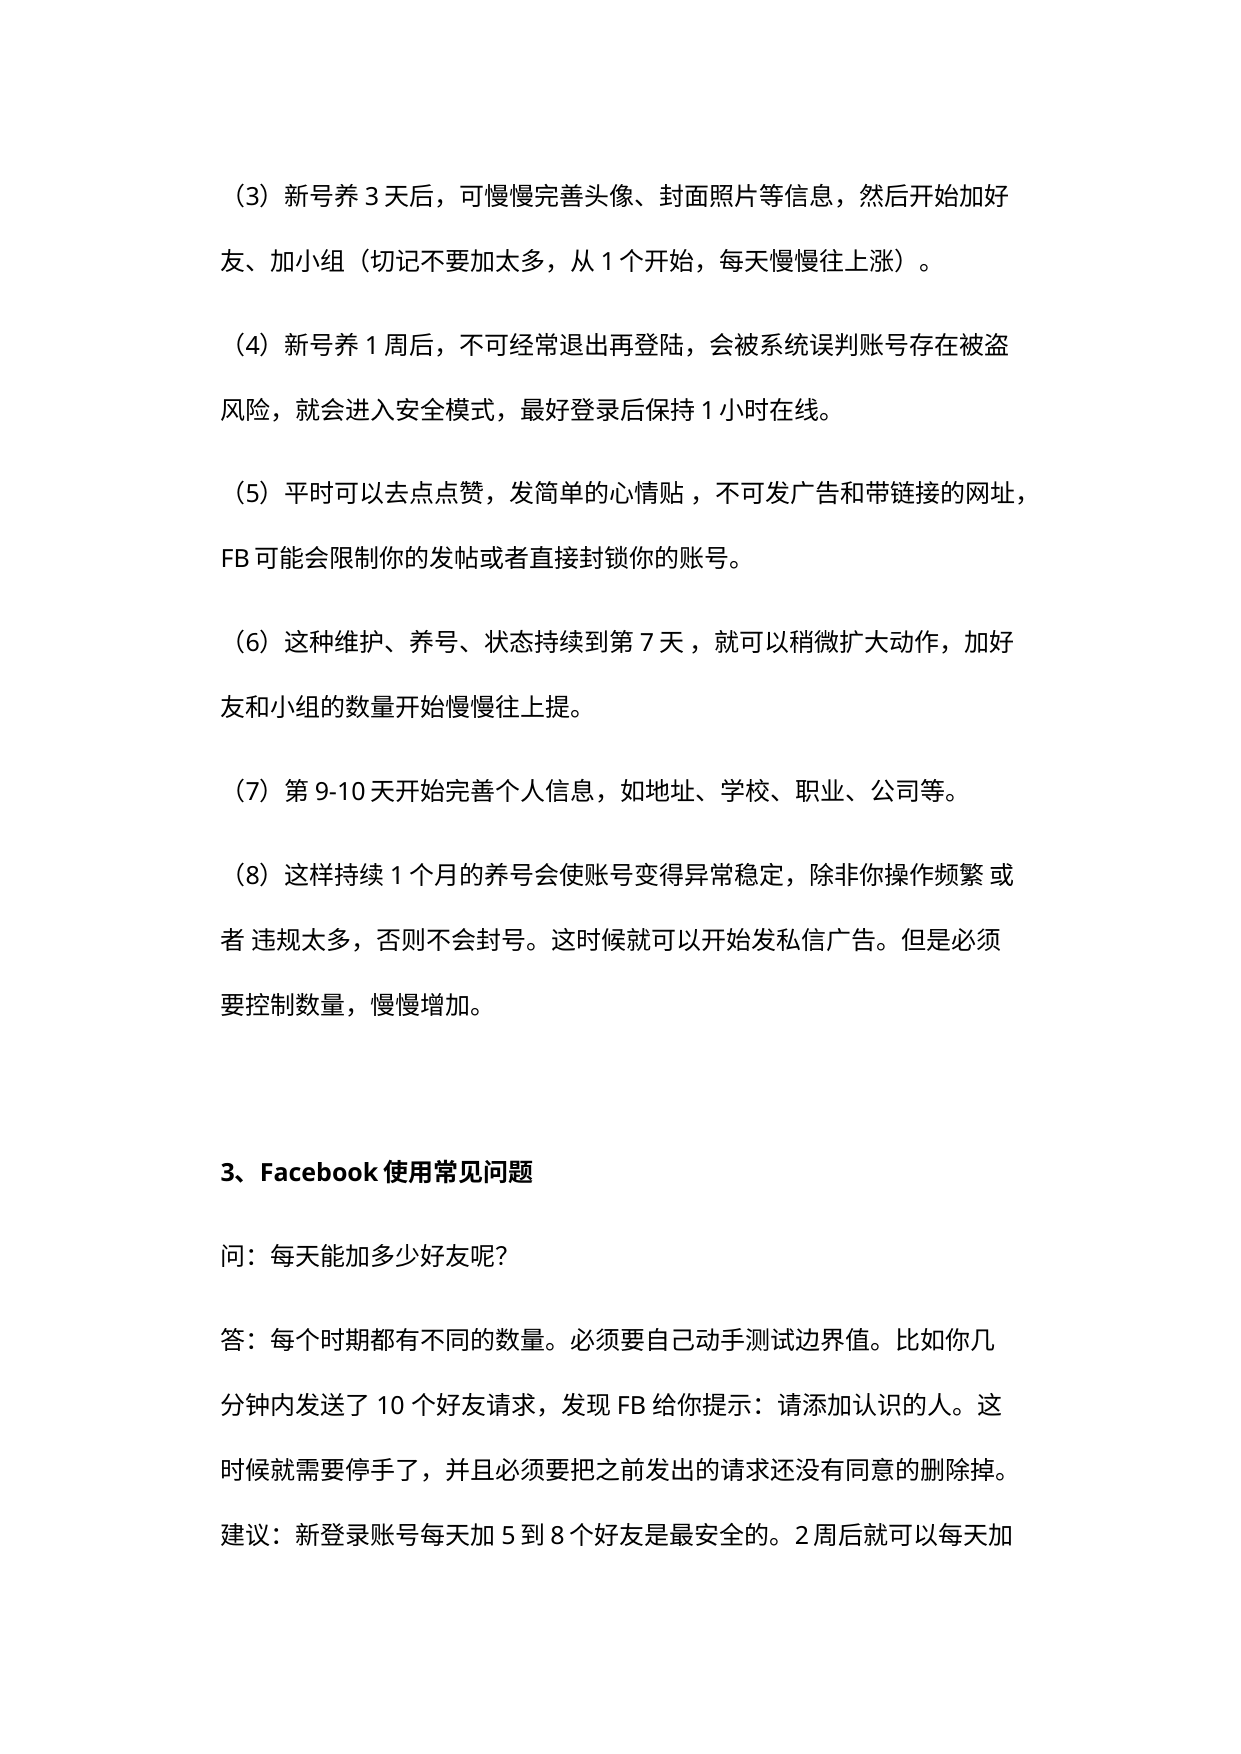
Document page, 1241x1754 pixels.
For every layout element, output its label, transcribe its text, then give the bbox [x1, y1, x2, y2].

text （6）这种维护、养号、状态持续到第7天 ，就可以稍微扩大动作，加好友和小组的数量开始慢慢往上提。 [220, 608, 1020, 738]
text 问：每天能加多少好友呢？ [220, 1222, 1020, 1287]
text （5）平时可以去点点赞，发简单的心情贴 ，不可发广告和带链接的网址，FB可能会限制你的发帖或者直接封锁你的账号。 [220, 459, 1020, 589]
text （4）新号养1周后，不可经常退出再登陆，会被系统误判账号存在被盗风险，就会进入安全模式，最好登录后保持1小时在线。 [220, 311, 1020, 441]
text （3）新号养3天后，可慢慢完善头像、封面照片等信息，然后开始加好友、加小组（切记不要加太多，从1个开始，每天慢慢往上涨）。 [220, 162, 1020, 292]
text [220, 1306, 1020, 1566]
text （8）这样持续1个月的养号会使账号变得异常稳定，除非你操作频繁 或者 违规太多，否则不会封号。这时候就可以开始发私信广告。但是必须要控制数量，慢慢增加。 [220, 841, 1020, 1036]
text 3、Facebook使用常见问题 [220, 1138, 1020, 1203]
text （7）第9-10天开始完善个人信息，如地址、学校、职业、公司等。 [220, 757, 1020, 822]
